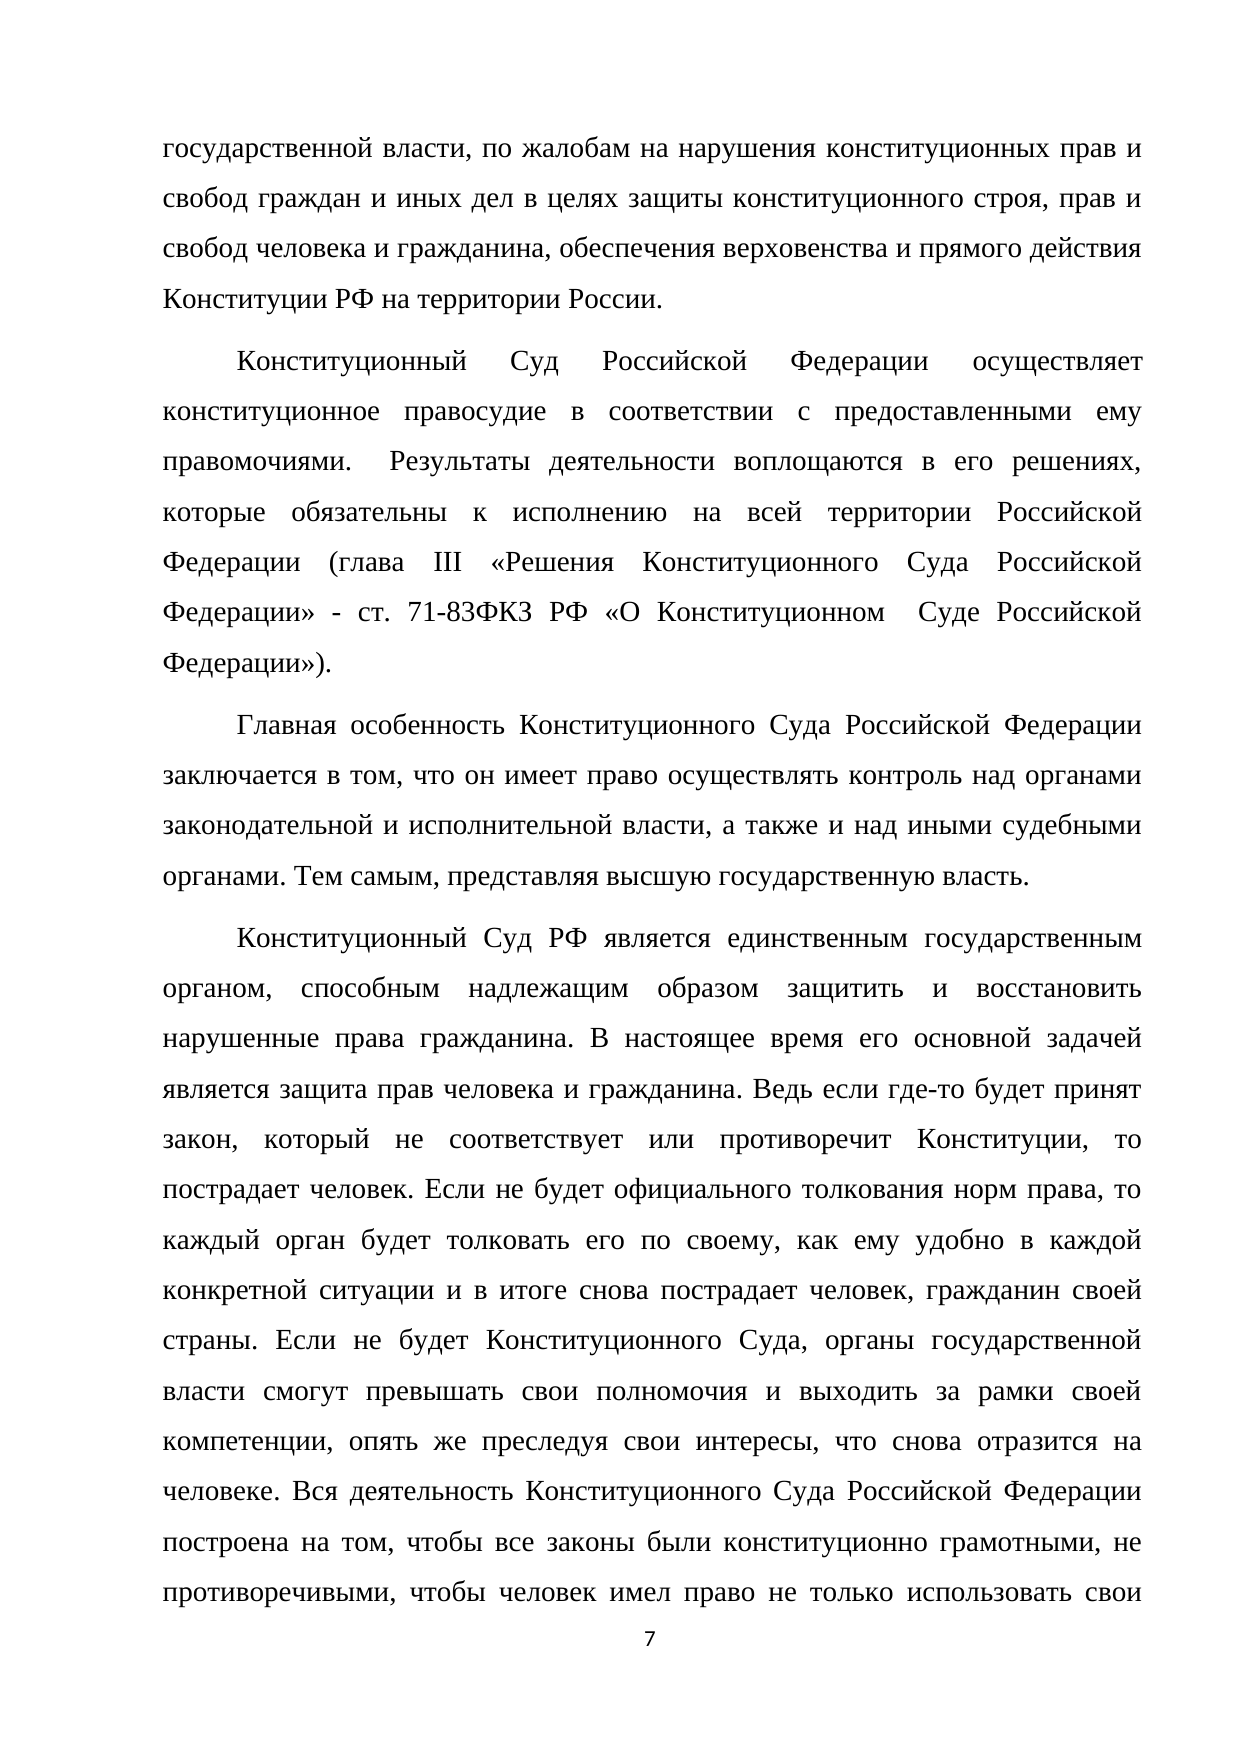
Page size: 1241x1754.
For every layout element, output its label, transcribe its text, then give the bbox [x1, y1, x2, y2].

text Конституционный Суд Российской Федерации осуществляет конституционное правосудие в соответствии с предоставленными ему правомочиями. Результаты деятельности воплощаются в его решениях, которые обязательны к исполнению на всей территории Российской Федерации (глава III «Решения Конституционного Суда Российской Федерации» - ст. 71-83ФКЗ РФ «О Конституционном Суде Российской Федерации»). [162, 343, 1143, 678]
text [162, 920, 1143, 1607]
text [162, 130, 1143, 314]
text Главная особенность Конституционного Суда Российской Федерации заключается в том, что он имеет право осуществлять контроль над органами законодательной и исполнительной власти, а также и над иными судебными органами. Тем самым, представляя высшую государственную власть. [162, 707, 1143, 891]
